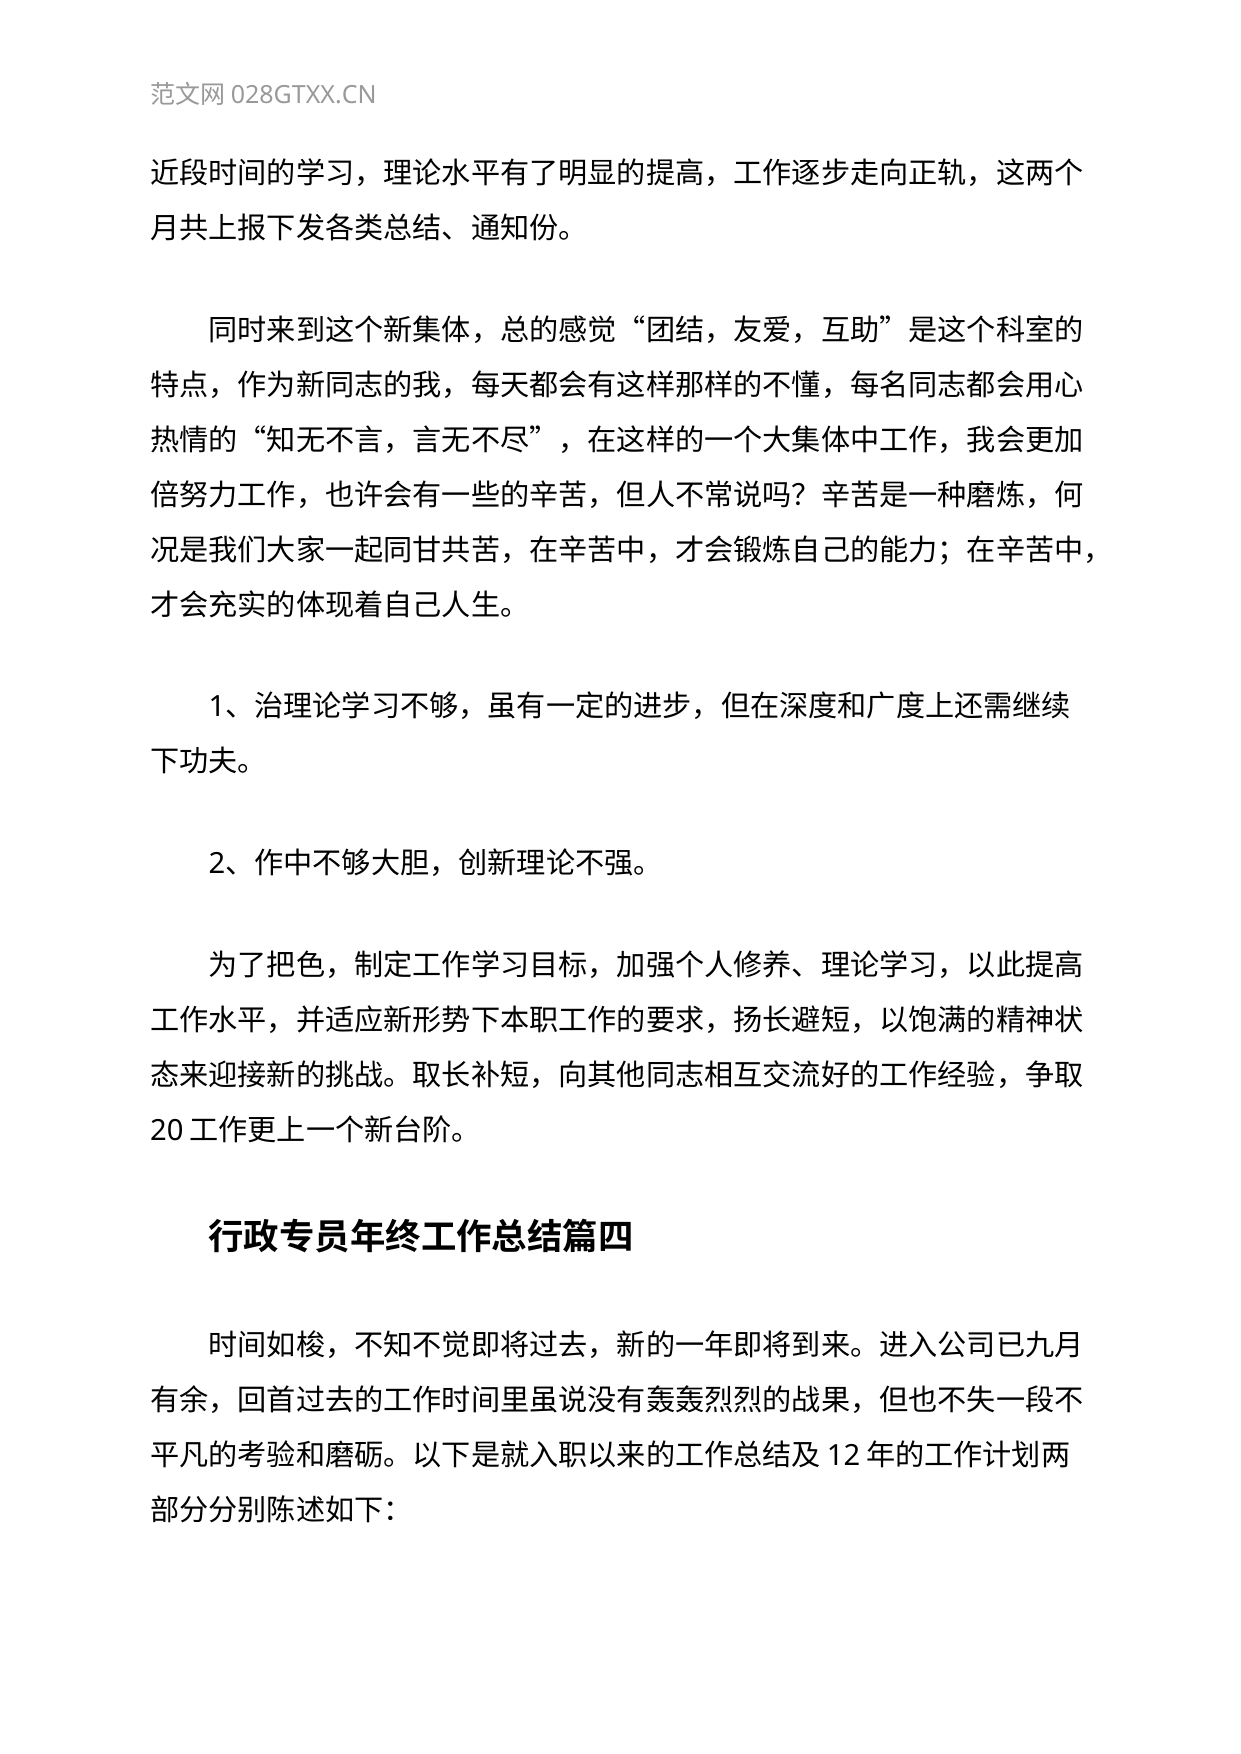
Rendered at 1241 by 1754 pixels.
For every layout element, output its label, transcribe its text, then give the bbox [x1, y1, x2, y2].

text 1、治理论学习不够，虽有一定的进步，但在深度和广度上还需继续下功夫。 [150, 683, 1090, 780]
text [150, 150, 1090, 247]
text 行政专员年终工作总结篇四 [150, 1208, 1090, 1259]
text 同时来到这个新集体，总的感觉“团结，友爱，互助”是这个科室的特点，作为新同志的我，每天都会有这样那样的不懂，每名同志都会用心热情的“知无不言，言无不尽”，在这样的一个大集体中工作，我会更加倍努力工作，也许会有一些的辛苦，但人不常说吗？辛苦是一种磨炼，何况是我们大家一起同甘共苦，在辛苦中，才会锻炼自己的能力；在辛苦中，才会充实的体现着自己人生。 [150, 307, 1090, 623]
text 为了把色，制定工作学习目标，加强个人修养、理论学习，以此提高工作水平，并适应新形势下本职工作的要求，扬长避短，以饱满的精神状态来迎接新的挑战。取长补短，向其他同志相互交流好的工作经验，争取20工作更上一个新台阶。 [150, 942, 1090, 1149]
text 2、作中不够大胆，创新理论不强。 [150, 840, 1090, 882]
text 时间如梭，不知不觉即将过去，新的一年即将到来。进入公司已九月有余，回首过去的工作时间里虽说没有轰轰烈烈的战果，但也不失一段不平凡的考验和磨砺。以下是就入职以来的工作总结及12年的工作计划两部分分别陈述如下： [150, 1322, 1090, 1529]
